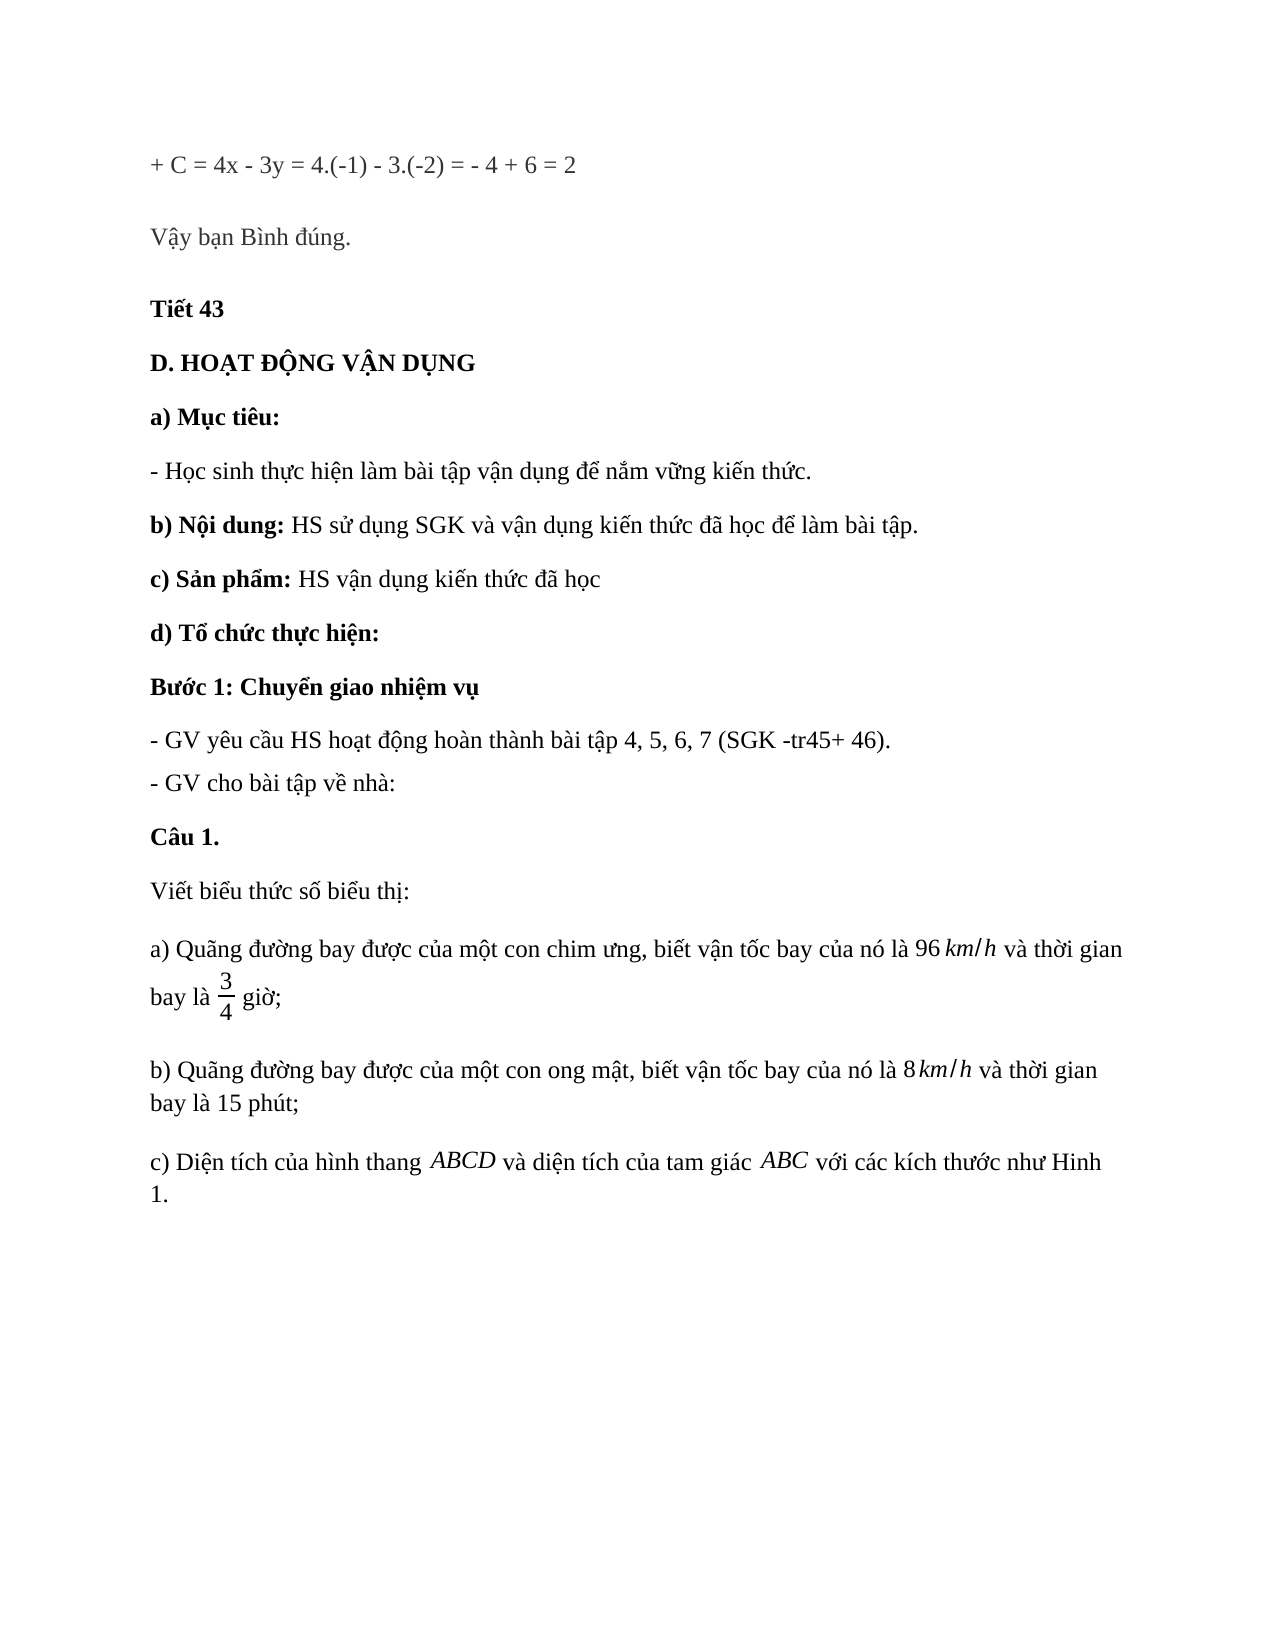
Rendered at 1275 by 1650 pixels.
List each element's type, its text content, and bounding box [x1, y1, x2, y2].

text a) Quãng đường bay được của một con chim ưng, biết vận tốc bay của nó là và thời gian bay là giờ; [150, 934, 1125, 1026]
text + C = 4x - 3y = 4.(-1) - 3.(-2) = - 4 + 6 = 2 [150, 150, 1125, 179]
text Câu 1. [150, 822, 1125, 851]
text b) Quãng đường bay được của một con ong mật, biết vận tốc bay của nó là và thời gian bay là 15 phút; [150, 1056, 1125, 1117]
text Vậy bạn Bình đúng. [150, 222, 1125, 251]
text b) Nội dung: HS sử dụng SGK và vận dụng kiến thức đã học để làm bài tập. [150, 510, 1125, 539]
text - GV cho bài tập về nhà: [150, 768, 1125, 797]
text - Học sinh thực hiện làm bài tập vận dụng để nắm vững kiến thức. [150, 456, 1125, 485]
text Tiết 43 [150, 294, 1125, 323]
text d) Tổ chức thực hiện: [150, 618, 1125, 646]
text D. HOẠT ĐỘNG VẬN DỤNG [150, 348, 1125, 377]
text a) Mục tiêu: [150, 402, 1125, 431]
text c) Sản phẩm: HS vận dụng kiến thức đã học [150, 564, 1125, 593]
text - GV yêu cầu HS hoạt động hoàn thành bài tập 4, 5, 6, 7 (SGK -tr45+ 46). [150, 725, 1125, 754]
text c) Diện tích của hình thang và diện tích của tam giác với các kích thước như Hinh 1. [150, 1147, 1125, 1208]
text Bước 1: Chuyển giao nhiệm vụ [150, 672, 1125, 700]
text Viết biểu thức số biểu thị: [150, 876, 1125, 905]
